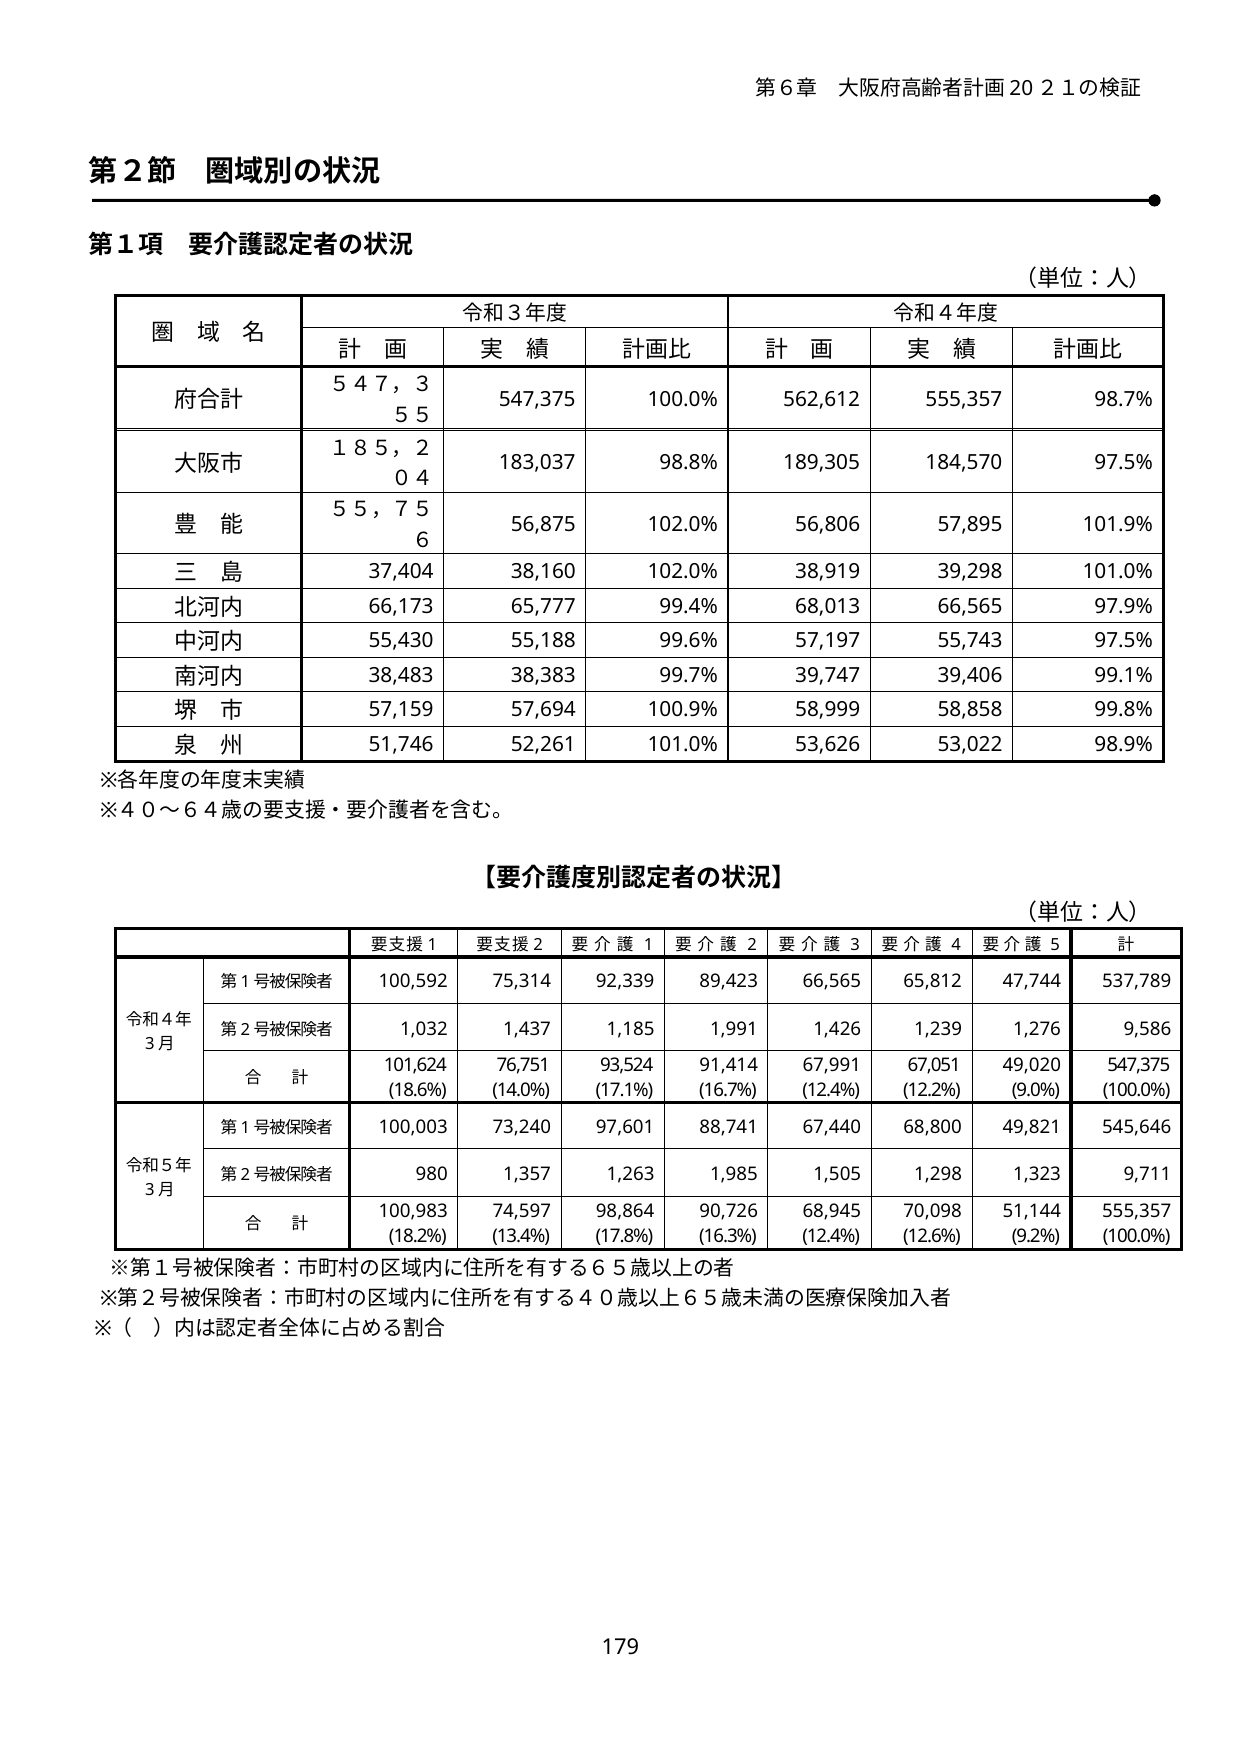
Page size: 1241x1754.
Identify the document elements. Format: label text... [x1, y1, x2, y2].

table_cell 65,777 [444, 589, 585, 622]
table_cell 189,305 [729, 431, 870, 492]
table_cell 555,357 (100.0%) [1073, 1197, 1180, 1248]
table_cell 98.7% [1013, 368, 1162, 428]
table_cell 101.0% [586, 727, 727, 760]
table_cell 91,414 (16.7%) [665, 1051, 767, 1101]
table_cell 545,646 [1073, 1104, 1180, 1148]
text ※第２号被保険者：市町村の区域内に住所を有する４０歳以上６５歳未満の医療保険加入者 [89, 1281, 1152, 1311]
table_cell ５５，７５６ [303, 493, 443, 553]
table_header 要介護1 [562, 930, 664, 955]
table_cell 府合計 [117, 368, 300, 428]
table_cell 計画比 [1013, 328, 1162, 364]
table_cell 1,276 [973, 1004, 1069, 1050]
table_cell 1,437 [458, 1004, 561, 1050]
table_header 要介護3 [768, 930, 871, 955]
table_cell 49,821 [973, 1104, 1069, 1148]
table_cell 57,694 [444, 692, 585, 726]
table_cell 66,173 [303, 589, 443, 622]
table_header 要介護5 [973, 930, 1069, 955]
table_cell 98.8% [586, 431, 727, 492]
table_cell 令和４年 3月 [117, 959, 203, 1101]
table_cell 100,003 [351, 1104, 457, 1148]
table_cell 99.6% [586, 623, 727, 657]
table_header 要介護4 [872, 930, 972, 955]
table_cell 51,746 [303, 727, 443, 760]
table_cell 98,864 (17.8%) [562, 1197, 664, 1248]
table_cell 合 計 [204, 1051, 348, 1101]
table_cell 47,744 [973, 959, 1069, 1003]
table_cell 56,806 [729, 493, 870, 553]
table_cell 52,261 [444, 727, 585, 760]
table_cell 39,406 [871, 658, 1012, 691]
table_cell 67,051 (12.2%) [872, 1051, 972, 1101]
table_cell 49,020 (9.0%) [973, 1051, 1069, 1101]
text （単位：人） [89, 260, 1152, 293]
table_cell 実 績 [444, 328, 585, 364]
table_cell 92,339 [562, 959, 664, 1003]
table_cell 第1号被保険者 [204, 959, 348, 1003]
text 【要介護度別認定者の状況】 [89, 858, 1152, 894]
table_cell 75,314 [458, 959, 561, 1003]
table_cell 1,185 [562, 1004, 664, 1050]
table_cell 99.8% [1013, 692, 1162, 726]
table_cell 97.5% [1013, 431, 1162, 492]
table_cell 第1号被保険者 [204, 1104, 348, 1148]
table_cell 令和５年 3月 [117, 1104, 203, 1248]
table_cell 93,524 (17.1%) [562, 1051, 664, 1101]
table_cell 56,875 [444, 493, 585, 553]
table_cell 中河内 [117, 623, 300, 657]
table_cell 97,601 [562, 1104, 664, 1148]
table_cell 堺 市 [117, 692, 300, 726]
table_header 要介護2 [665, 930, 767, 955]
table_cell 58,858 [871, 692, 1012, 726]
table_cell 99.7% [586, 658, 727, 691]
table_cell 38,160 [444, 554, 585, 588]
table_cell 183,037 [444, 431, 585, 492]
table_cell 計 画 [303, 328, 443, 364]
table_cell 合 計 [204, 1197, 348, 1248]
table_cell 第2号被保険者 [204, 1004, 348, 1050]
table_cell 57,159 [303, 692, 443, 726]
table_header 令和４年度 [729, 297, 1162, 327]
table_cell 555,357 [871, 368, 1012, 428]
text ※第１号被保険者：市町村の区域内に住所を有する６５歳以上の者 [89, 1251, 1152, 1281]
table_cell 66,565 [871, 589, 1012, 622]
table_cell 57,197 [729, 623, 870, 657]
table_cell 9,711 [1073, 1149, 1180, 1196]
table_cell 55,430 [303, 623, 443, 657]
table_cell 37,404 [303, 554, 443, 588]
table_cell 100.9% [586, 692, 727, 726]
table_header 圏 域 名 [117, 297, 300, 364]
table_cell 38,483 [303, 658, 443, 691]
table_cell 1,426 [768, 1004, 871, 1050]
table_cell 53,626 [729, 727, 870, 760]
table_cell １８５，２０４ [303, 431, 443, 492]
table_cell 537,789 [1073, 959, 1180, 1003]
table_cell 51,144 (9.2%) [973, 1197, 1069, 1248]
table_cell 102.0% [586, 554, 727, 588]
table_cell 38,919 [729, 554, 870, 588]
table_cell 1,298 [872, 1149, 972, 1196]
table_header 計 [1073, 930, 1180, 955]
table_cell 55,188 [444, 623, 585, 657]
table_cell 980 [351, 1149, 457, 1196]
table_cell 102.0% [586, 493, 727, 553]
table_cell 1,505 [768, 1149, 871, 1196]
text （単位：人） [89, 894, 1152, 927]
table_cell 97.5% [1013, 623, 1162, 657]
table_cell 57,895 [871, 493, 1012, 553]
text 第２節 圏域別の状況 [89, 148, 1152, 190]
table_cell 1,323 [973, 1149, 1069, 1196]
table_cell 73,240 [458, 1104, 561, 1148]
table_cell 計 画 [729, 328, 870, 364]
table_cell 101,624 (18.6%) [351, 1051, 457, 1101]
table_cell 67,991 (12.4%) [768, 1051, 871, 1101]
table_cell 101.0% [1013, 554, 1162, 588]
table_cell 562,612 [729, 368, 870, 428]
table_cell 68,013 [729, 589, 870, 622]
table_cell 豊 能 [117, 493, 300, 553]
table_cell 大阪市 [117, 431, 300, 492]
table_cell 547,375 [444, 368, 585, 428]
table_cell 53,022 [871, 727, 1012, 760]
table_header 要支援2 [458, 930, 561, 955]
table_cell 1,985 [665, 1149, 767, 1196]
table_cell 98.9% [1013, 727, 1162, 760]
table_cell 55,743 [871, 623, 1012, 657]
table_cell 68,945 (12.4%) [768, 1197, 871, 1248]
table_cell ５４７，３５５ [303, 368, 443, 428]
table_cell 65,812 [872, 959, 972, 1003]
table_cell 547,375 (100.0%) [1073, 1051, 1180, 1101]
table_cell 88,741 [665, 1104, 767, 1148]
table_cell 100.0% [586, 368, 727, 428]
table_cell 89,423 [665, 959, 767, 1003]
table_cell 100,592 [351, 959, 457, 1003]
table_cell 北河内 [117, 589, 300, 622]
text 第１項 要介護認定者の状況 [89, 224, 1152, 260]
table_cell 66,565 [768, 959, 871, 1003]
table_cell 38,383 [444, 658, 585, 691]
table_cell 9,586 [1073, 1004, 1180, 1050]
table_header [117, 930, 348, 955]
table_cell 1,263 [562, 1149, 664, 1196]
table_cell 第2号被保険者 [204, 1149, 348, 1196]
table_cell 南河内 [117, 658, 300, 691]
table_cell 68,800 [872, 1104, 972, 1148]
table_cell 実 績 [871, 328, 1012, 364]
table_cell 101.9% [1013, 493, 1162, 553]
table_cell 97.9% [1013, 589, 1162, 622]
text ※４０～６４歳の要支援・要介護者を含む。 [89, 793, 1152, 824]
table_cell 67,440 [768, 1104, 871, 1148]
table_cell 計画比 [586, 328, 727, 364]
table_cell 99.4% [586, 589, 727, 622]
table_cell 1,032 [351, 1004, 457, 1050]
table_cell 39,298 [871, 554, 1012, 588]
table_cell 76,751 (14.0%) [458, 1051, 561, 1101]
table_cell 184,570 [871, 431, 1012, 492]
table_cell 1,239 [872, 1004, 972, 1050]
table_cell 58,999 [729, 692, 870, 726]
table_cell 100,983 (18.2%) [351, 1197, 457, 1248]
text ※各年度の年度末実績 [89, 763, 1152, 793]
table_cell 1,357 [458, 1149, 561, 1196]
table_header 要支援1 [351, 930, 457, 955]
table_cell 1,991 [665, 1004, 767, 1050]
table_cell 39,747 [729, 658, 870, 691]
table_cell 90,726 (16.3%) [665, 1197, 767, 1248]
table_cell 74,597 (13.4%) [458, 1197, 561, 1248]
table_cell 70,098 (12.6%) [872, 1197, 972, 1248]
text ※（ ）内は認定者全体に占める割合 [89, 1311, 1152, 1342]
table_cell 三 島 [117, 554, 300, 588]
table_header 令和３年度 [303, 297, 727, 327]
table_cell 泉 州 [117, 727, 300, 760]
table_cell 99.1% [1013, 658, 1162, 691]
